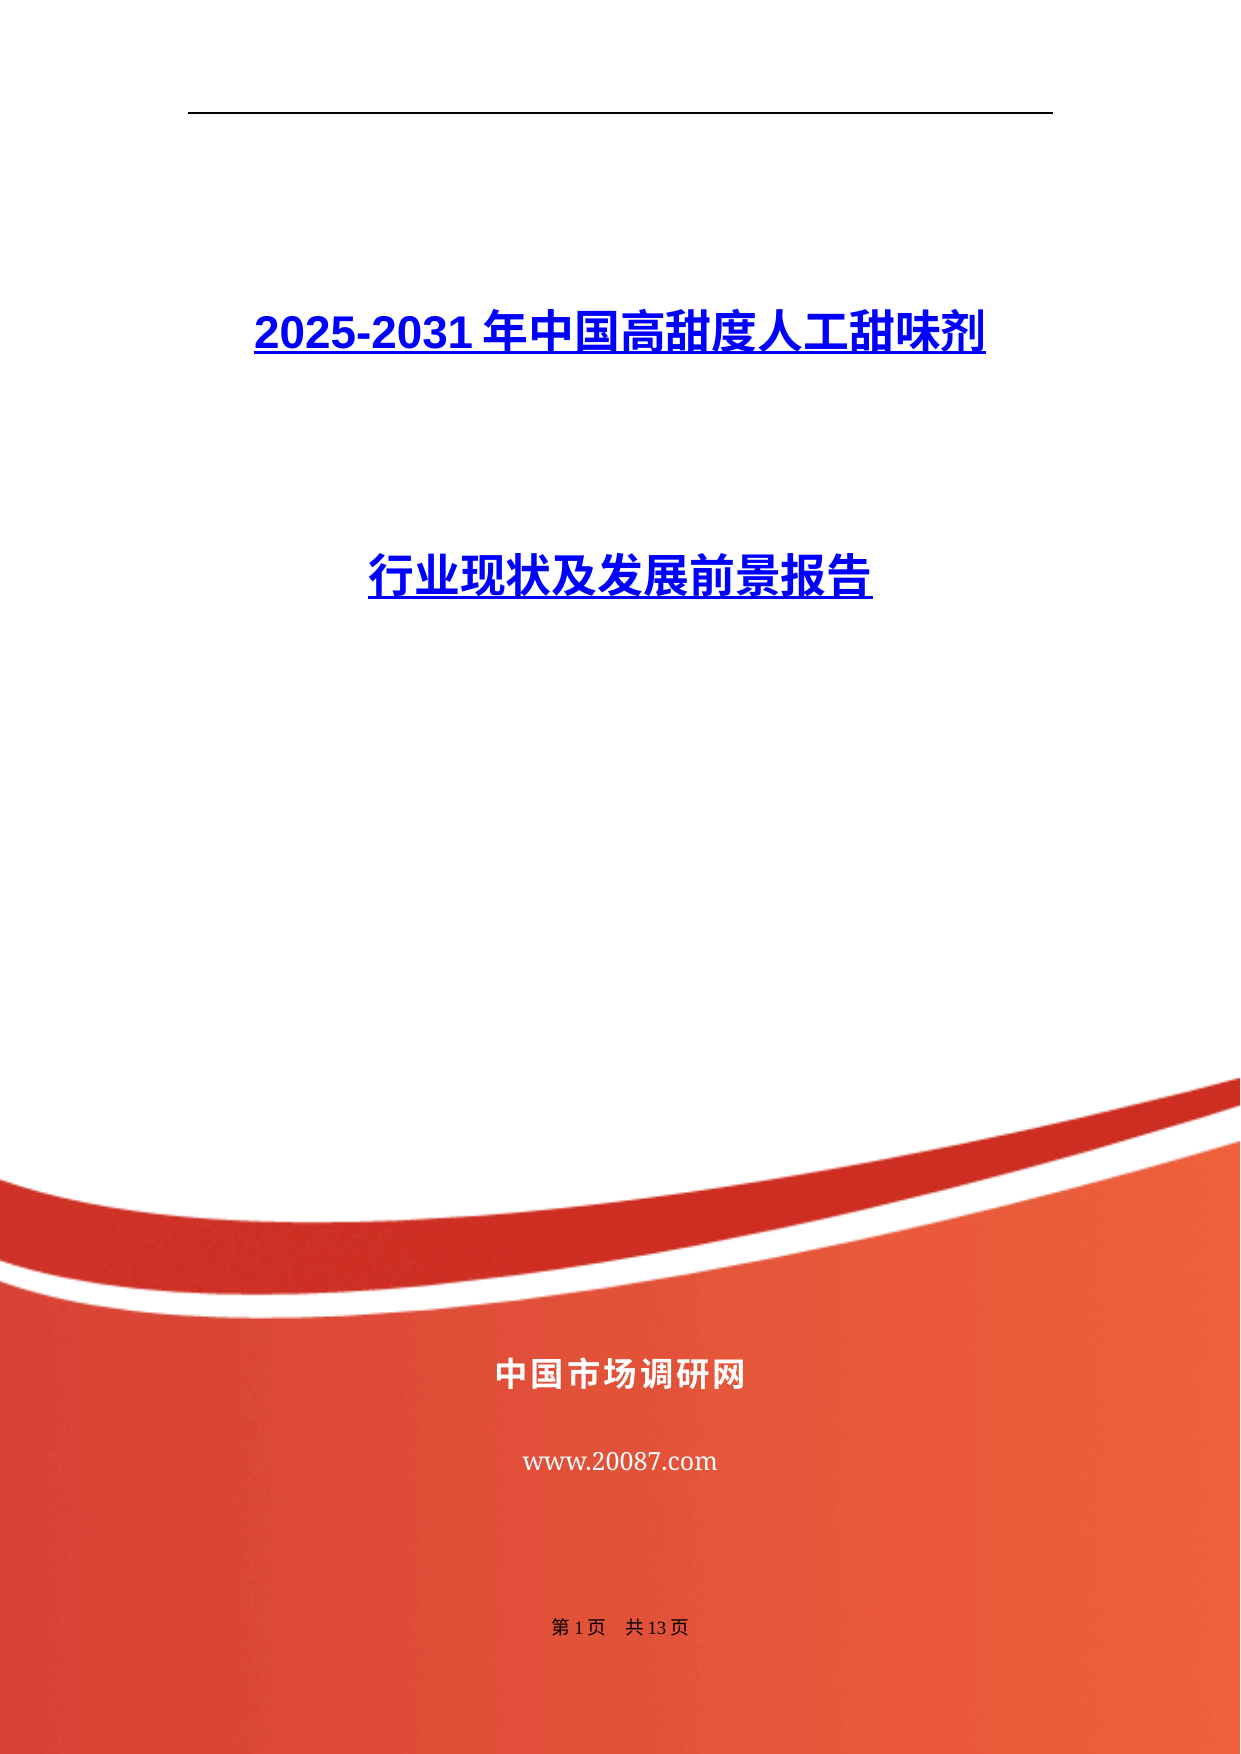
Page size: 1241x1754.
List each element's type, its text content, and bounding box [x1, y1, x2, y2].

table_header 2025-2031年中国高甜度人工甜味剂行业现状及发展前景报告 [188, 207, 1053, 773]
text www.20087.com [187, 1428, 1053, 1493]
subtitle 中国市场调研网 [187, 1339, 1053, 1404]
picture [0, 1006, 1241, 1754]
